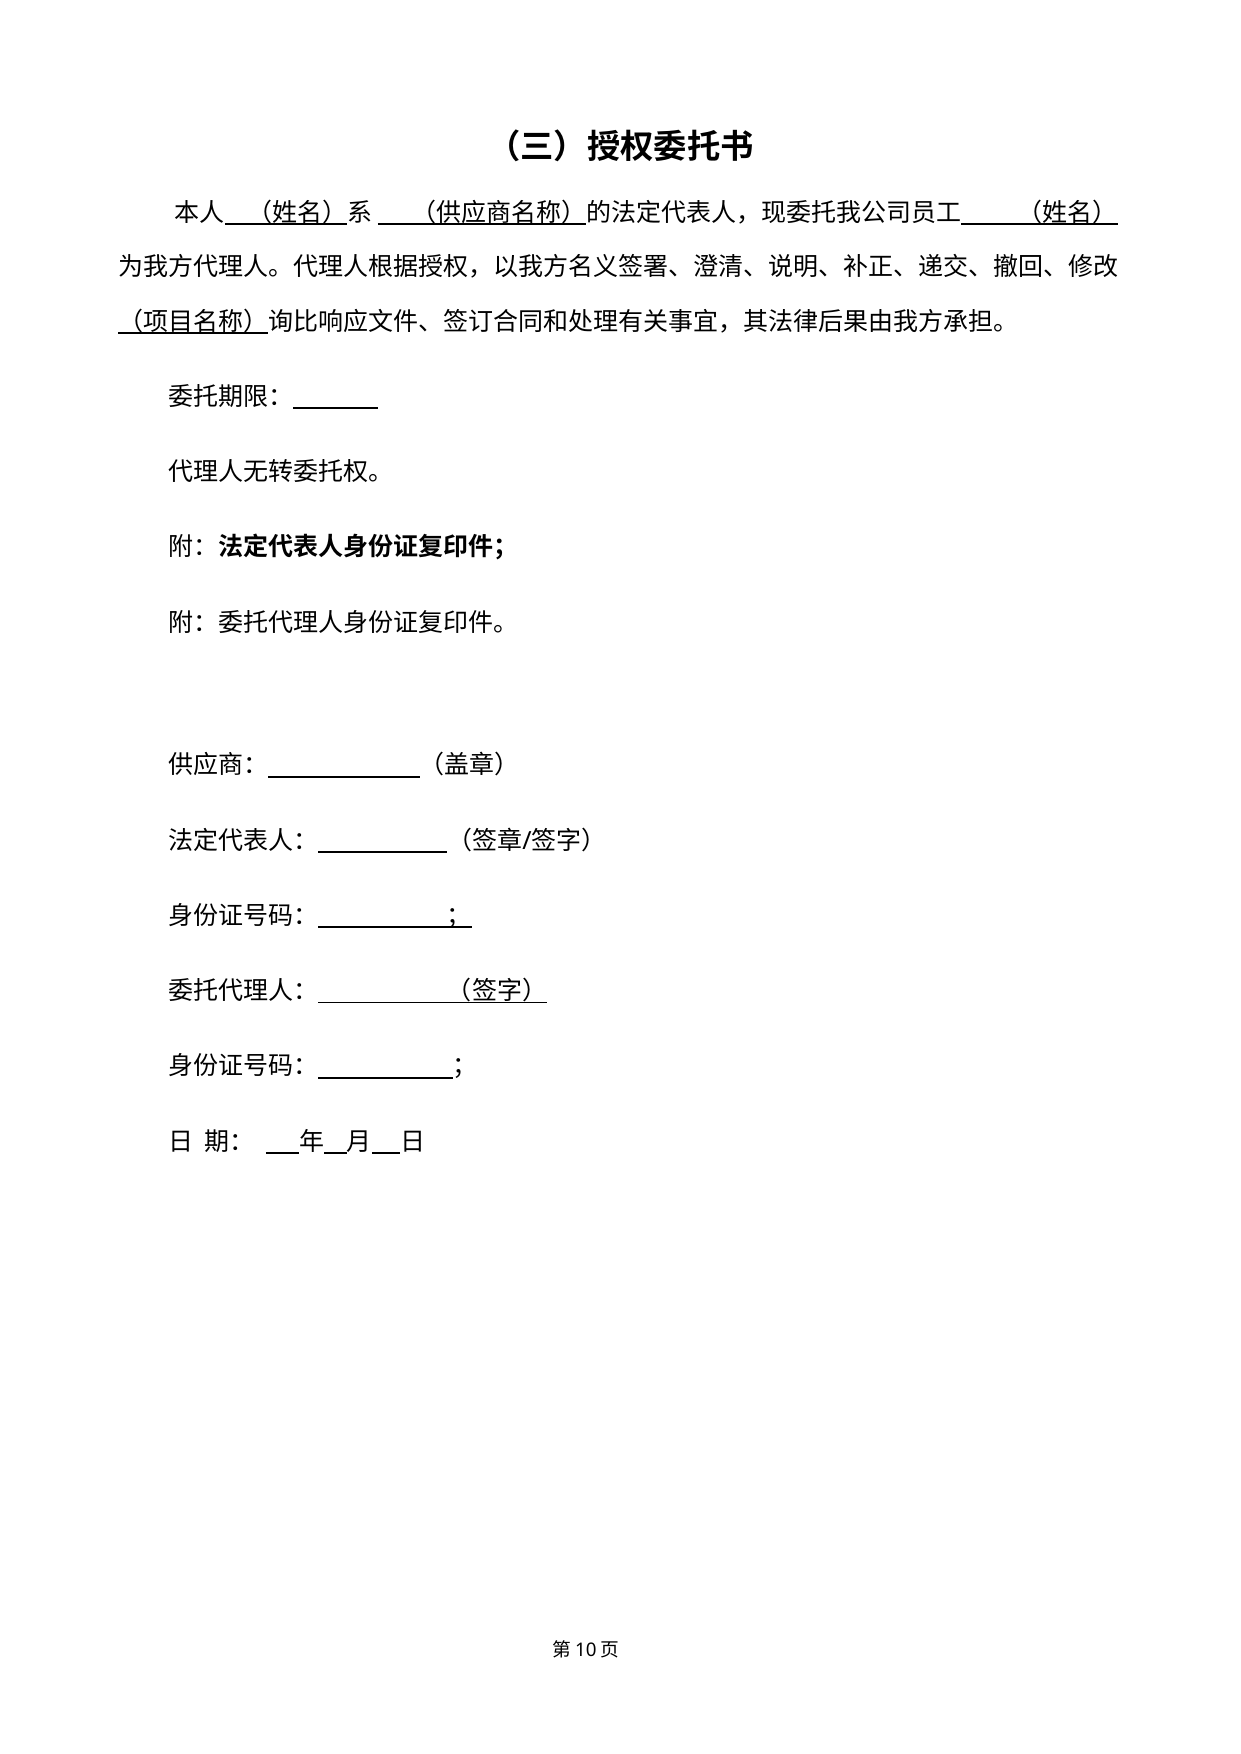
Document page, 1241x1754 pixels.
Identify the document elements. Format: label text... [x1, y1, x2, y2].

text 附：法定代表人身份证复印件； [118, 527, 1122, 563]
text （三）授权委托书 [118, 120, 1122, 168]
text 委托代理人： （签字） [118, 971, 1122, 1007]
text 供应商： （盖章） [118, 745, 1122, 781]
text 身份证号码： ； [118, 1046, 1122, 1082]
text 本人 （姓名）系 （供应商名称）的法定代表人，现委托我公司员工 （姓名）为我方代理人。代理人根据授权，以我方名义签署、澄清、说明、补正、递交、撤回、修改 （项目名称）询比响应文件、签订合同和处理有关事宜，其法律后果由我方承担。 [118, 192, 1122, 337]
text 身份证号码： ； [118, 895, 1122, 932]
text 代理人无转委托权。 [118, 452, 1122, 488]
text 附：委托代理人身份证复印件。 [118, 602, 1122, 638]
text 委托期限： [118, 376, 1122, 413]
text 日 期： 年 月 日 [118, 1121, 1122, 1157]
text 法定代表人： （签章/签字） [118, 820, 1122, 856]
